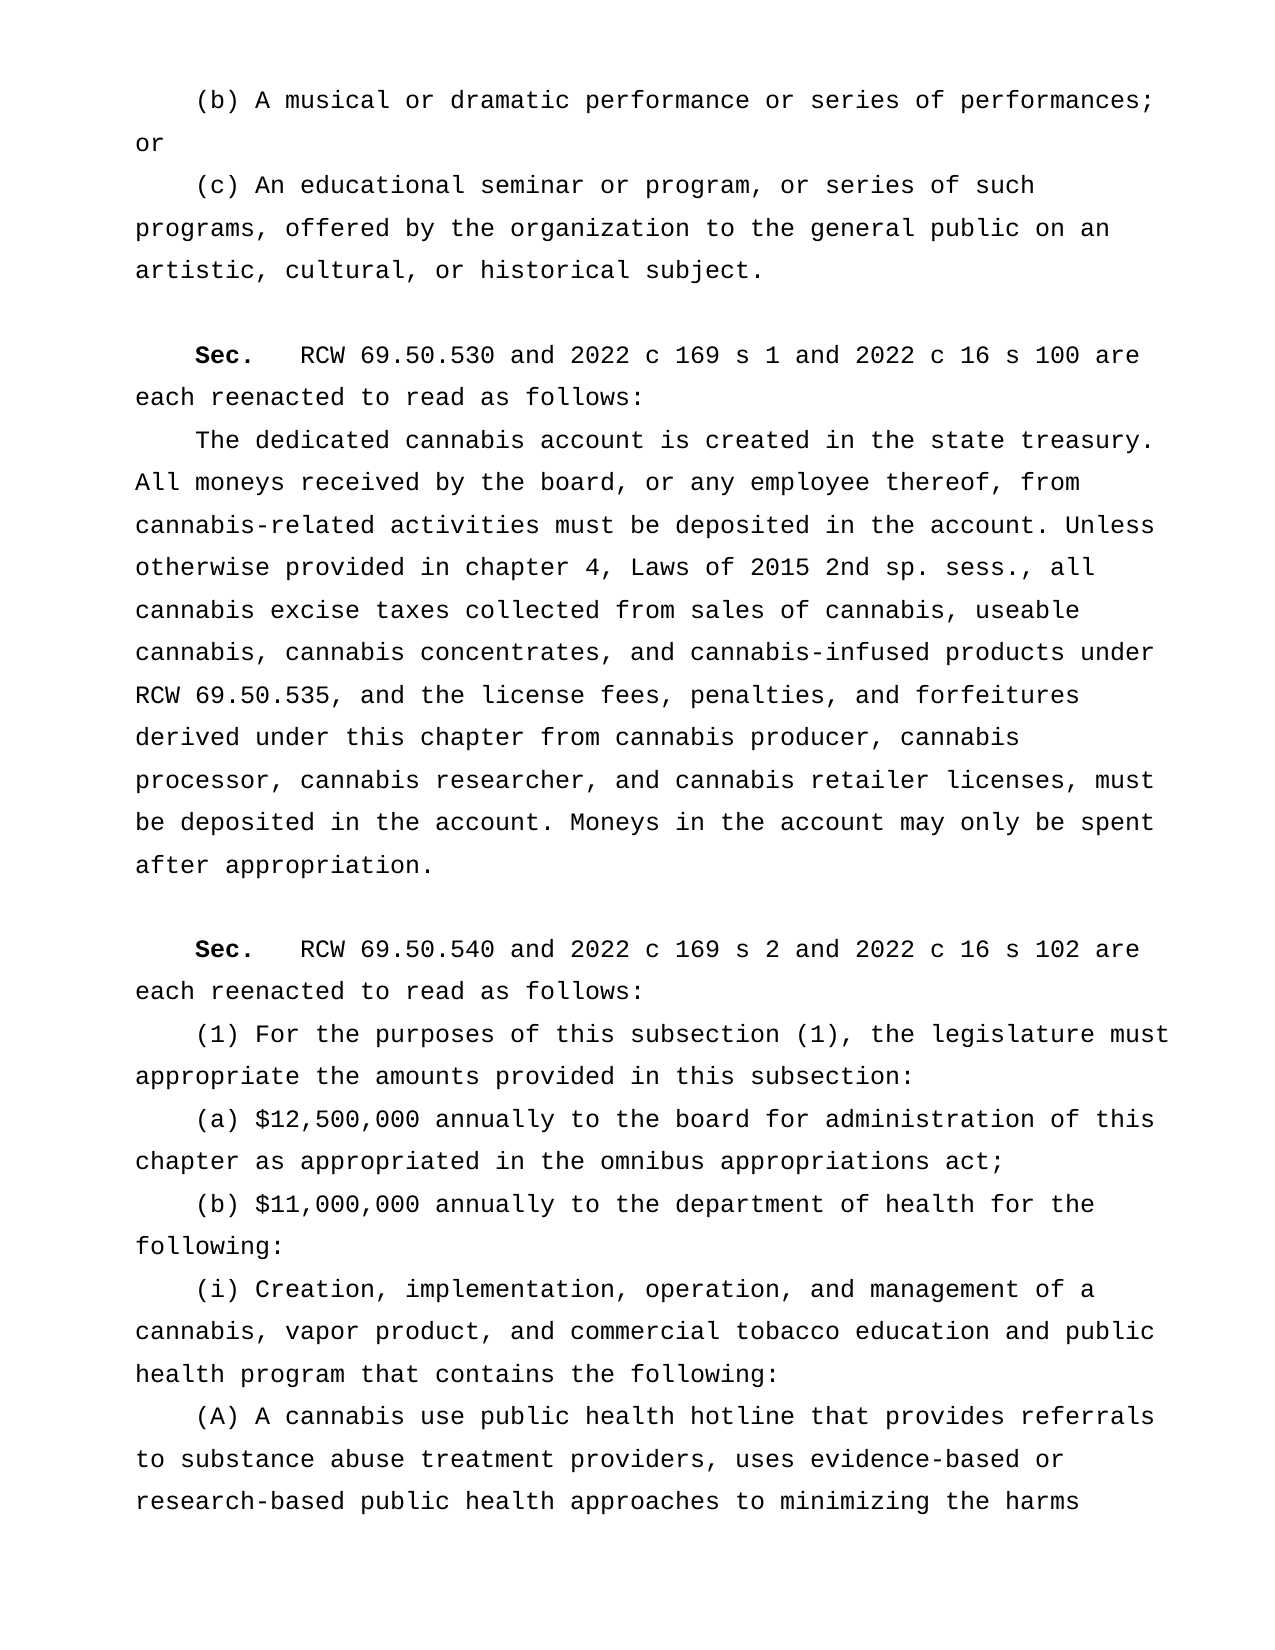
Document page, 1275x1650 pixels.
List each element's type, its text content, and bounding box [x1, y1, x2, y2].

text Sec. RCW 69.50.540 and 2022 c 169 s 2 and 2022 c 16 s 102 are each reenacted to read as follows: [135, 923, 1170, 1008]
text (a) $12,500,000 annually to the board for administration of this chapter as appropriated in the omnibus appropriations act; [135, 1093, 1170, 1178]
text (i) Creation, implementation, operation, and management of a cannabis, vapor product, and commercial tobacco education and public health program that contains the following: [135, 1263, 1170, 1391]
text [135, 1391, 1170, 1518]
text The dedicated cannabis account is created in the state treasury. All moneys received by the board, or any employee thereof, from cannabis-related activities must be deposited in the account. Unless otherwise provided in chapter 4, Laws of 2015 2nd sp. sess., all cannabis excise taxes collected from sales of cannabis, useable cannabis, cannabis concentrates, and cannabis-infused products under RCW 69.50.535, and the license fees, penalties, and forfeitures derived under this chapter from cannabis producer, cannabis processor, cannabis researcher, and cannabis retailer licenses, must be deposited in the account. Moneys in the account may only be spent after appropriation. [135, 414, 1170, 882]
text (b) A musical or dramatic performance or series of performances; or [135, 75, 1170, 160]
text (b) $11,000,000 annually to the department of health for the following: [135, 1178, 1170, 1263]
text (c) An educational seminar or program, or series of such programs, offered by the organization to the general public on an artistic, cultural, or historical subject. [135, 160, 1170, 287]
text Sec. RCW 69.50.530 and 2022 c 169 s 1 and 2022 c 16 s 100 are each reenacted to read as follows: [135, 329, 1170, 414]
text (1) For the purposes of this subsection (1), the legislature must appropriate the amounts provided in this subsection: [135, 1008, 1170, 1093]
